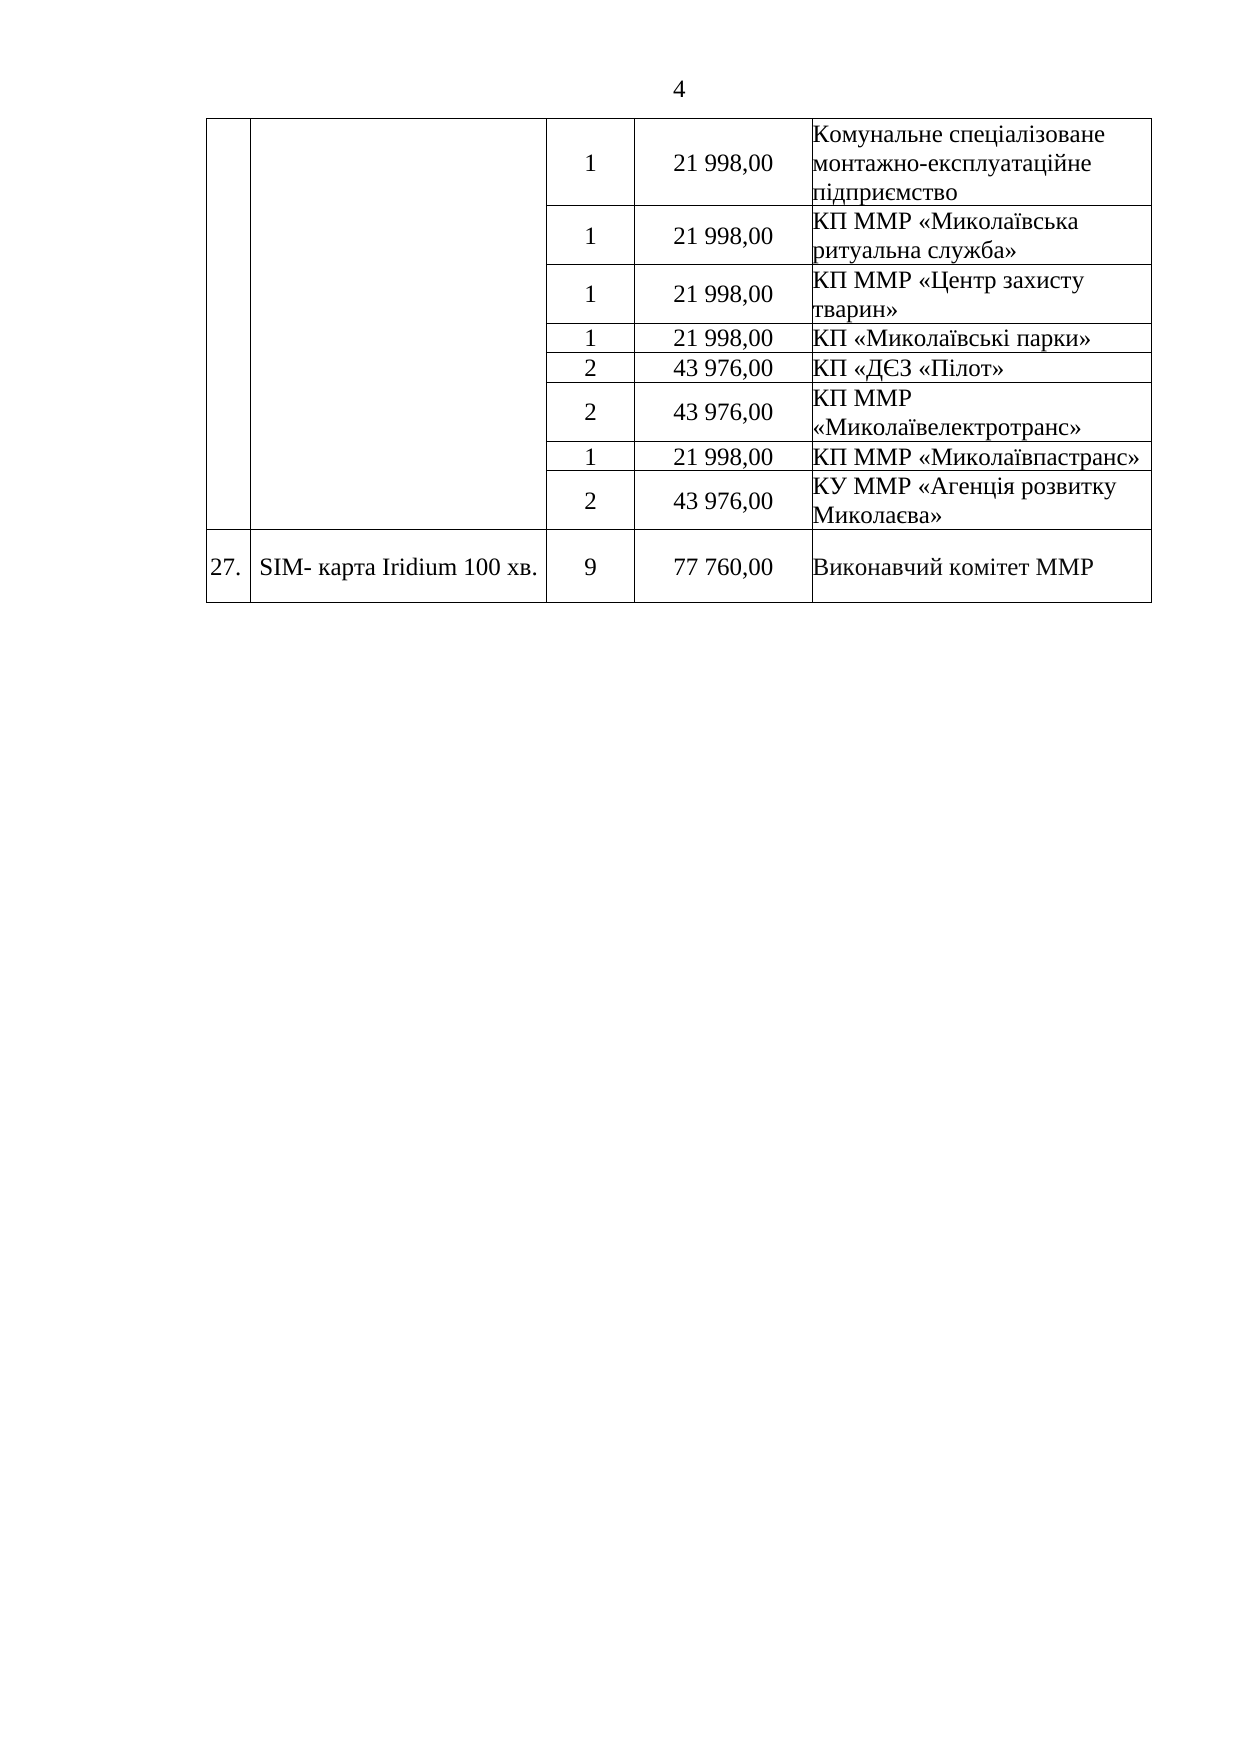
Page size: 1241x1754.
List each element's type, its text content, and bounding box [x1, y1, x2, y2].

table_cell 1 [547, 119, 634, 205]
table_cell 1 [547, 324, 634, 352]
table_cell 21 998,00 [635, 442, 812, 470]
table_cell 21 998,00 [635, 206, 812, 264]
table_cell 21 998,00 [635, 324, 812, 352]
table_cell Комунальне спеціалізоване монтажно-експлуатаційне підприємство [813, 119, 1151, 205]
table_cell 9 [547, 530, 634, 602]
table_cell 77 760,00 [635, 530, 812, 602]
table_cell 1 [547, 442, 634, 470]
table_cell Виконавчий комітет ММР [813, 530, 1151, 602]
table_cell КП ММР «Миколаївелектротранс» [813, 383, 1151, 441]
table_cell 1 [547, 206, 634, 264]
table_cell 43 976,00 [635, 383, 812, 441]
table_cell SIM- карта Iridium 100 хв. [251, 530, 546, 602]
table_cell 2 [547, 383, 634, 441]
table_cell [207, 530, 250, 602]
table_cell КП ММР «Миколаївпастранс» [813, 442, 1151, 470]
table_cell КП «Миколаївські парки» [813, 324, 1151, 352]
table_cell КП «ДЄЗ «Пілот» [813, 353, 1151, 382]
table_cell КУ ММР «Агенція розвитку Миколаєва» [942, 471, 1151, 529]
table_cell 43 976,00 [635, 471, 812, 529]
table_cell 2 [547, 471, 634, 529]
table_cell 1 [547, 265, 634, 322]
table_cell 21 998,00 [635, 119, 812, 205]
table_cell 21 998,00 [635, 265, 812, 322]
table_cell 2 [547, 353, 634, 382]
table_cell 43 976,00 [635, 353, 812, 382]
table_cell КП ММР «Центр захисту тварин» [813, 265, 1151, 322]
table_cell КП ММР «Миколаївська ритуальна служба» [813, 206, 1151, 264]
